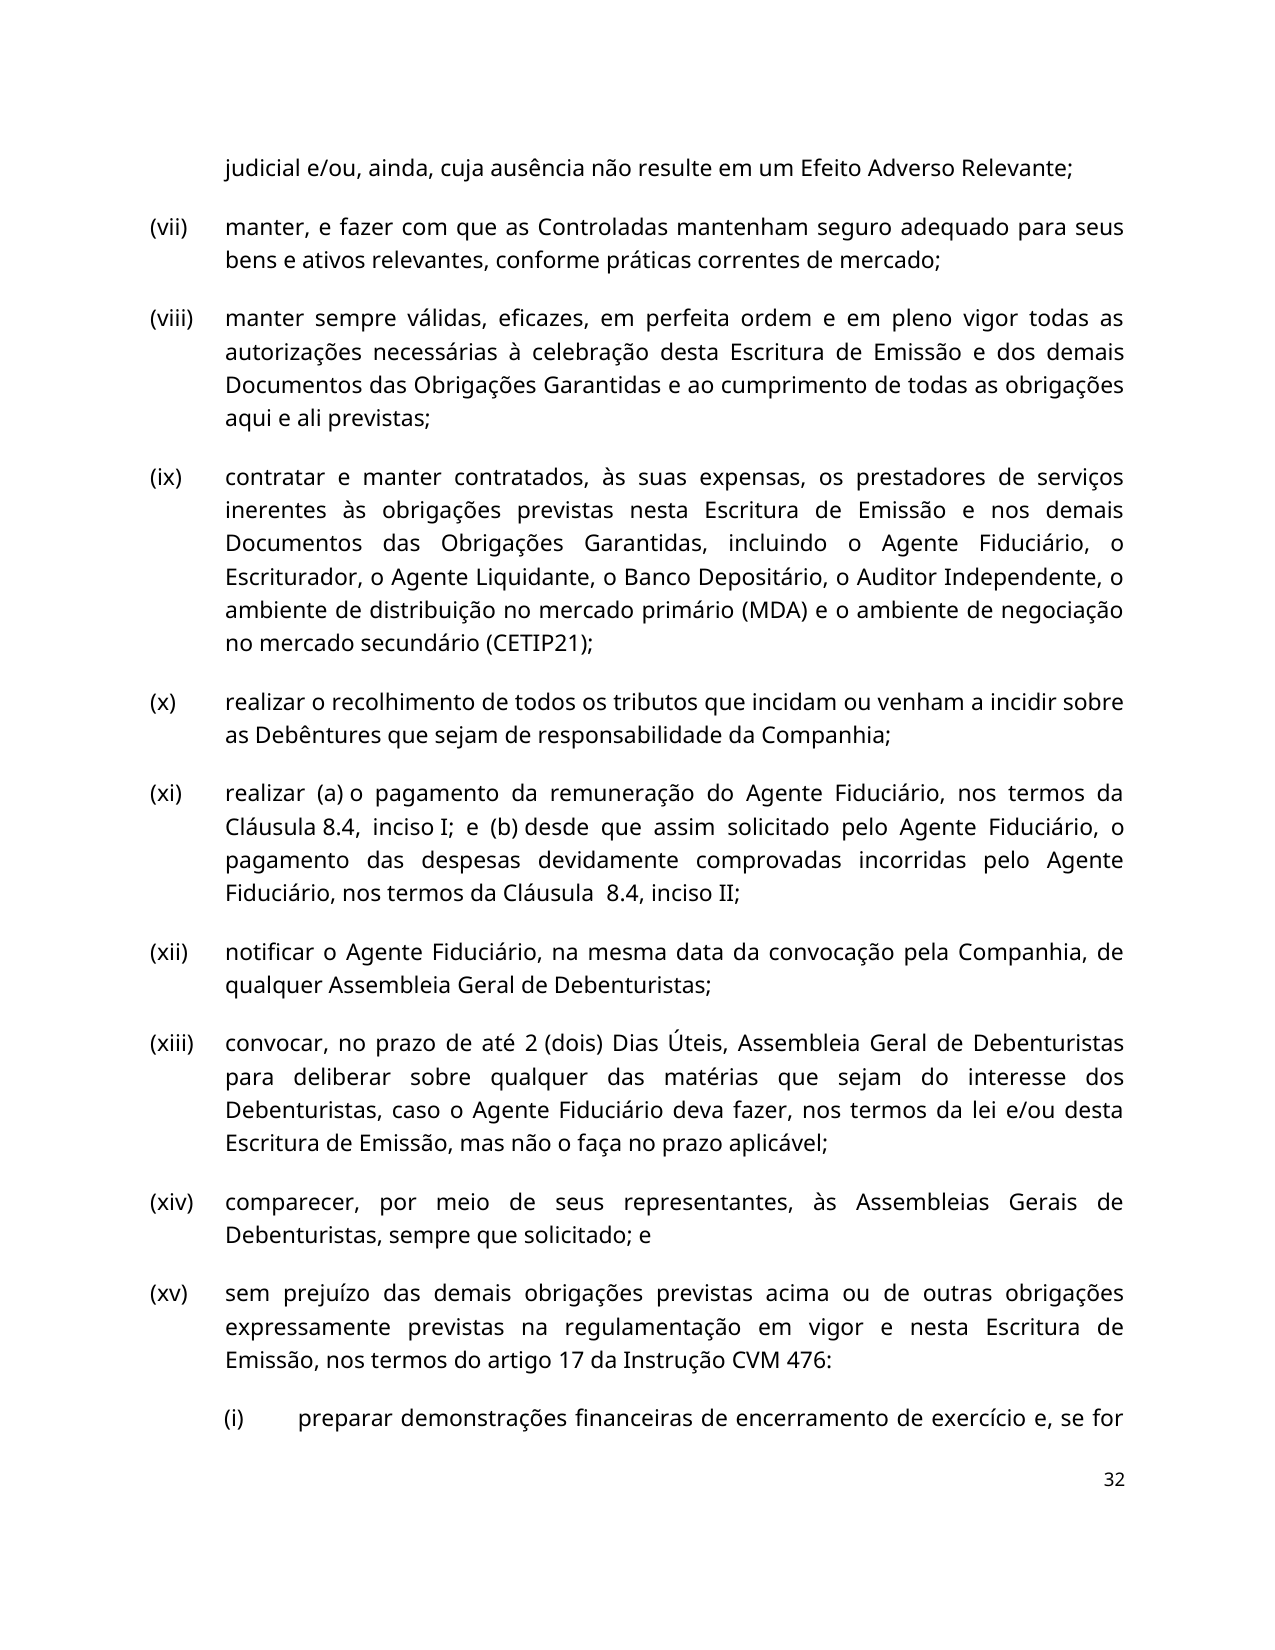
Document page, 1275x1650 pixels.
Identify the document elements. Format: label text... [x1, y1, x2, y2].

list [150, 150, 1125, 183]
list manter, e fazer com que as Controladas mantenham seguro adequado para seus bens e ativos relevantes, conforme práticas correntes de mercado; [150, 208, 1125, 275]
list realizar (a) o pagamento da remuneração do Agente Fiduciário, nos termos da Cláusula 9.4, inciso I; e (b) desde que assim solicitado pelo Agente Fiduciário, o pagamento das despesas devidamente comprovadas incorridas pelo Agente Fiduciário, nos termos da Cláusula 9.4, inciso II; [150, 775, 1125, 908]
list notificar o Agente Fiduciário, na mesma data da convocação pela Companhia, de qualquer Assembleia Geral de Debenturistas; [150, 933, 1125, 1000]
list realizar o recolhimento de todos os tributos que incidam ou venham a incidir sobre as Debêntures que sejam de responsabilidade da Companhia; [150, 683, 1125, 750]
list contratar e manter contratados, às suas expensas, os prestadores de serviços inerentes às obrigações previstas nesta Escritura de Emissão e nos demais Documentos das Obrigações Garantidas, incluindo o Agente Fiduciário, o Escriturador, o Agente Liquidante, o Banco Depositário, o Auditor Independente, o ambiente de distribuição no mercado primário (MDA) e o ambiente de negociação no mercado secundário (CETIP21); [150, 458, 1125, 658]
list comparecer, por meio de seus representantes, às Assembleias Gerais de Debenturistas, sempre que solicitado; e [150, 1183, 1125, 1250]
list manter sempre válidas, eficazes, em perfeita ordem e em pleno vigor todas as autorizações necessárias à celebração desta Escritura de Emissão e dos demais Documentos das Obrigações Garantidas e ao cumprimento de todas as obrigações aqui e ali previstas; [150, 300, 1125, 433]
list convocar, no prazo de até 2 (dois) Dias Úteis, Assembleia Geral de Debenturistas para deliberar sobre qualquer das matérias que sejam do interesse dos Debenturistas, caso o Agente Fiduciário deva fazer, nos termos da lei e/ou desta Escritura de Emissão, mas não o faça no prazo aplicável; [150, 1025, 1125, 1158]
list sem prejuízo das demais obrigações previstas acima ou de outras obrigações expressamente previstas na regulamentação em vigor e nesta Escritura de Emissão, nos termos do artigo 17 da Instrução CVM 476: [150, 1275, 1125, 1375]
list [224, 1400, 1125, 1433]
